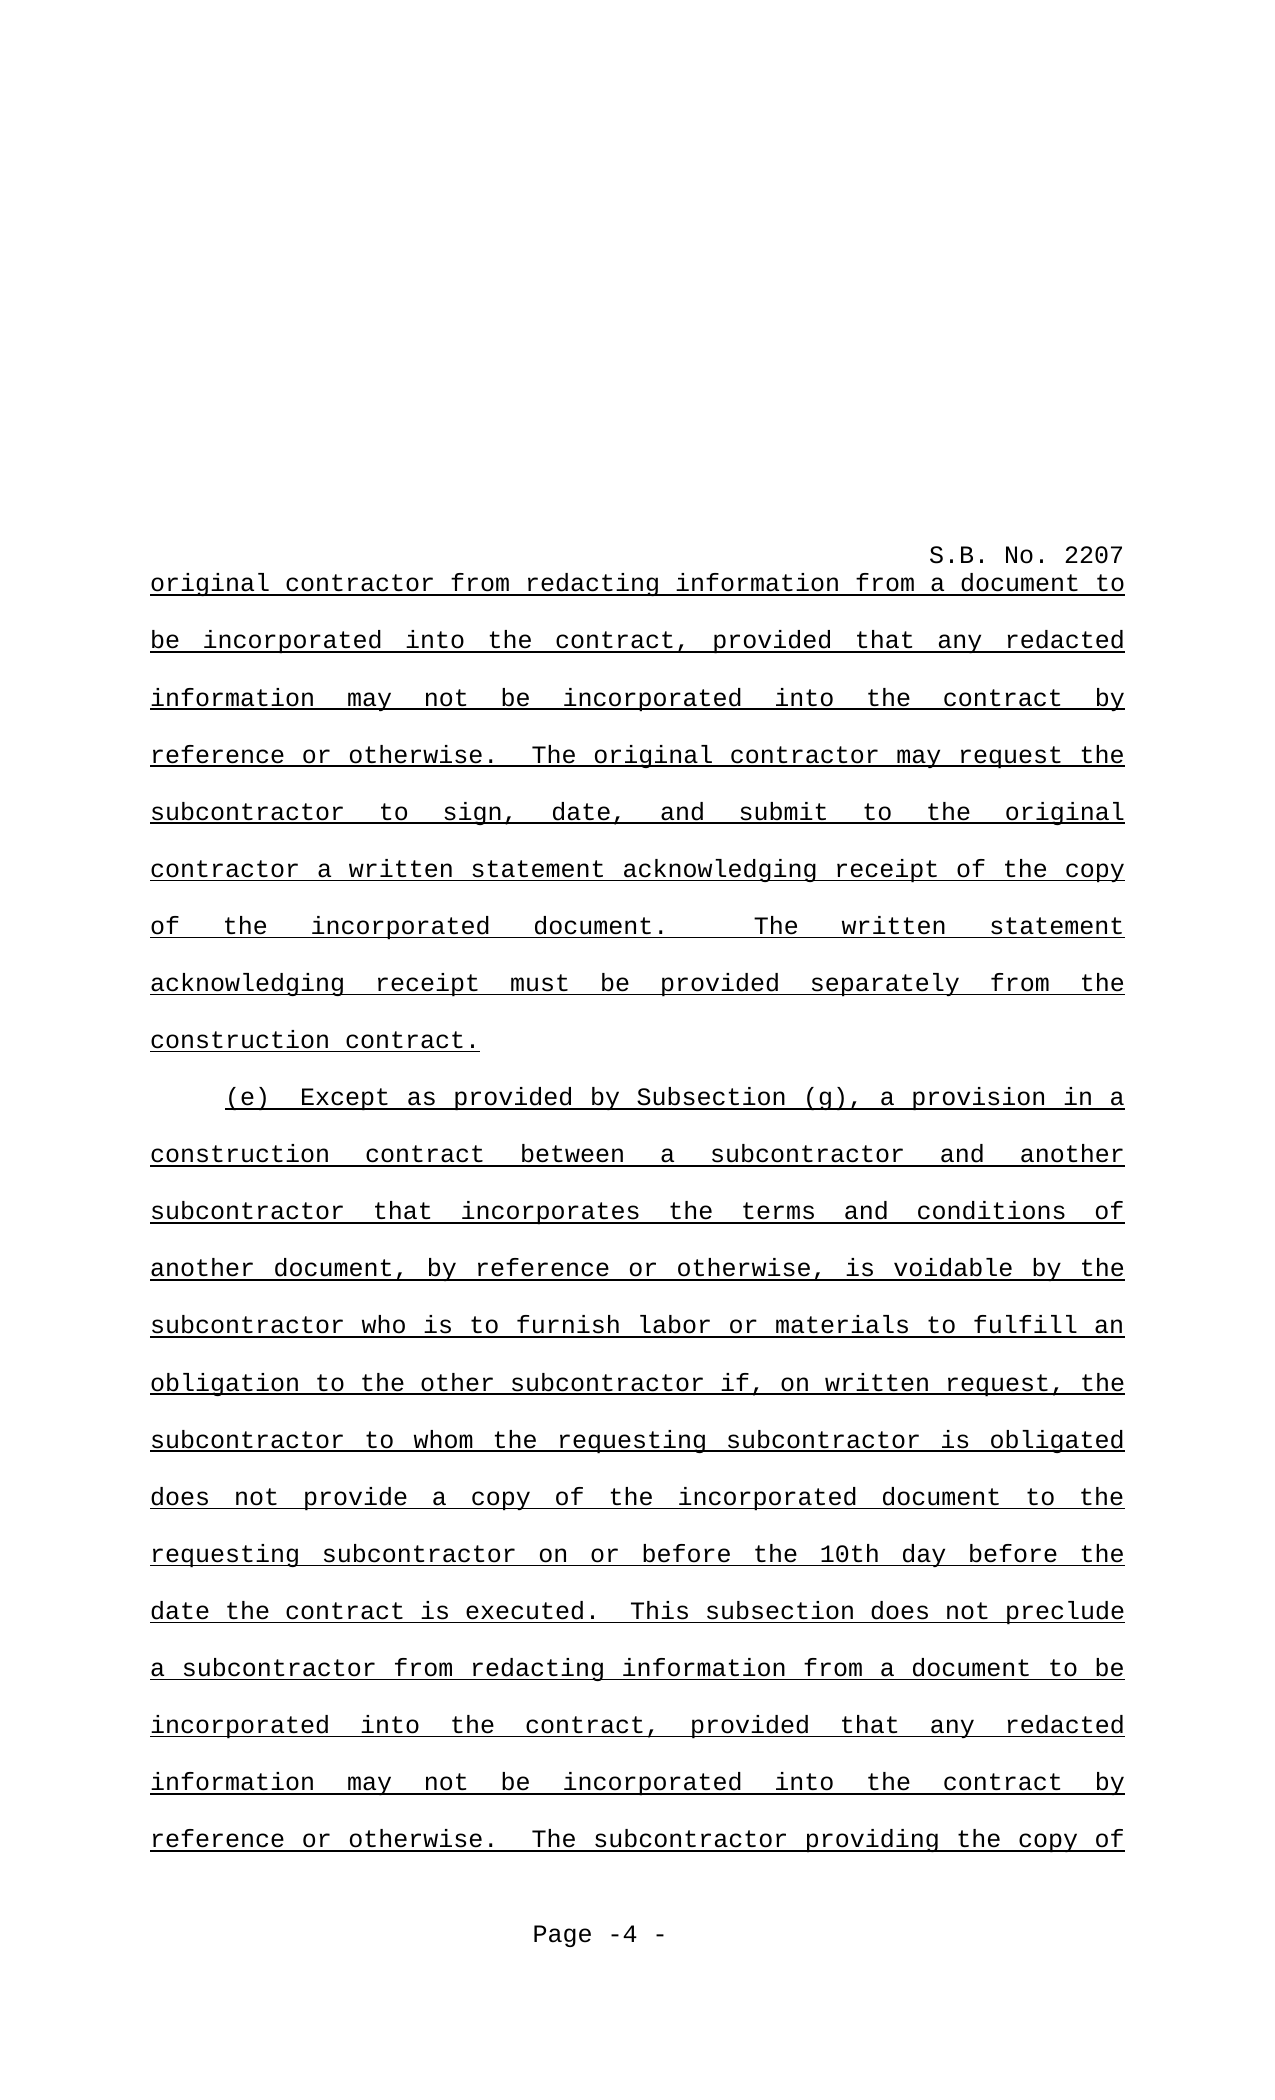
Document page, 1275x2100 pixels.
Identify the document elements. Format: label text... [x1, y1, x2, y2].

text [150, 1795, 1125, 1850]
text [150, 571, 1125, 594]
